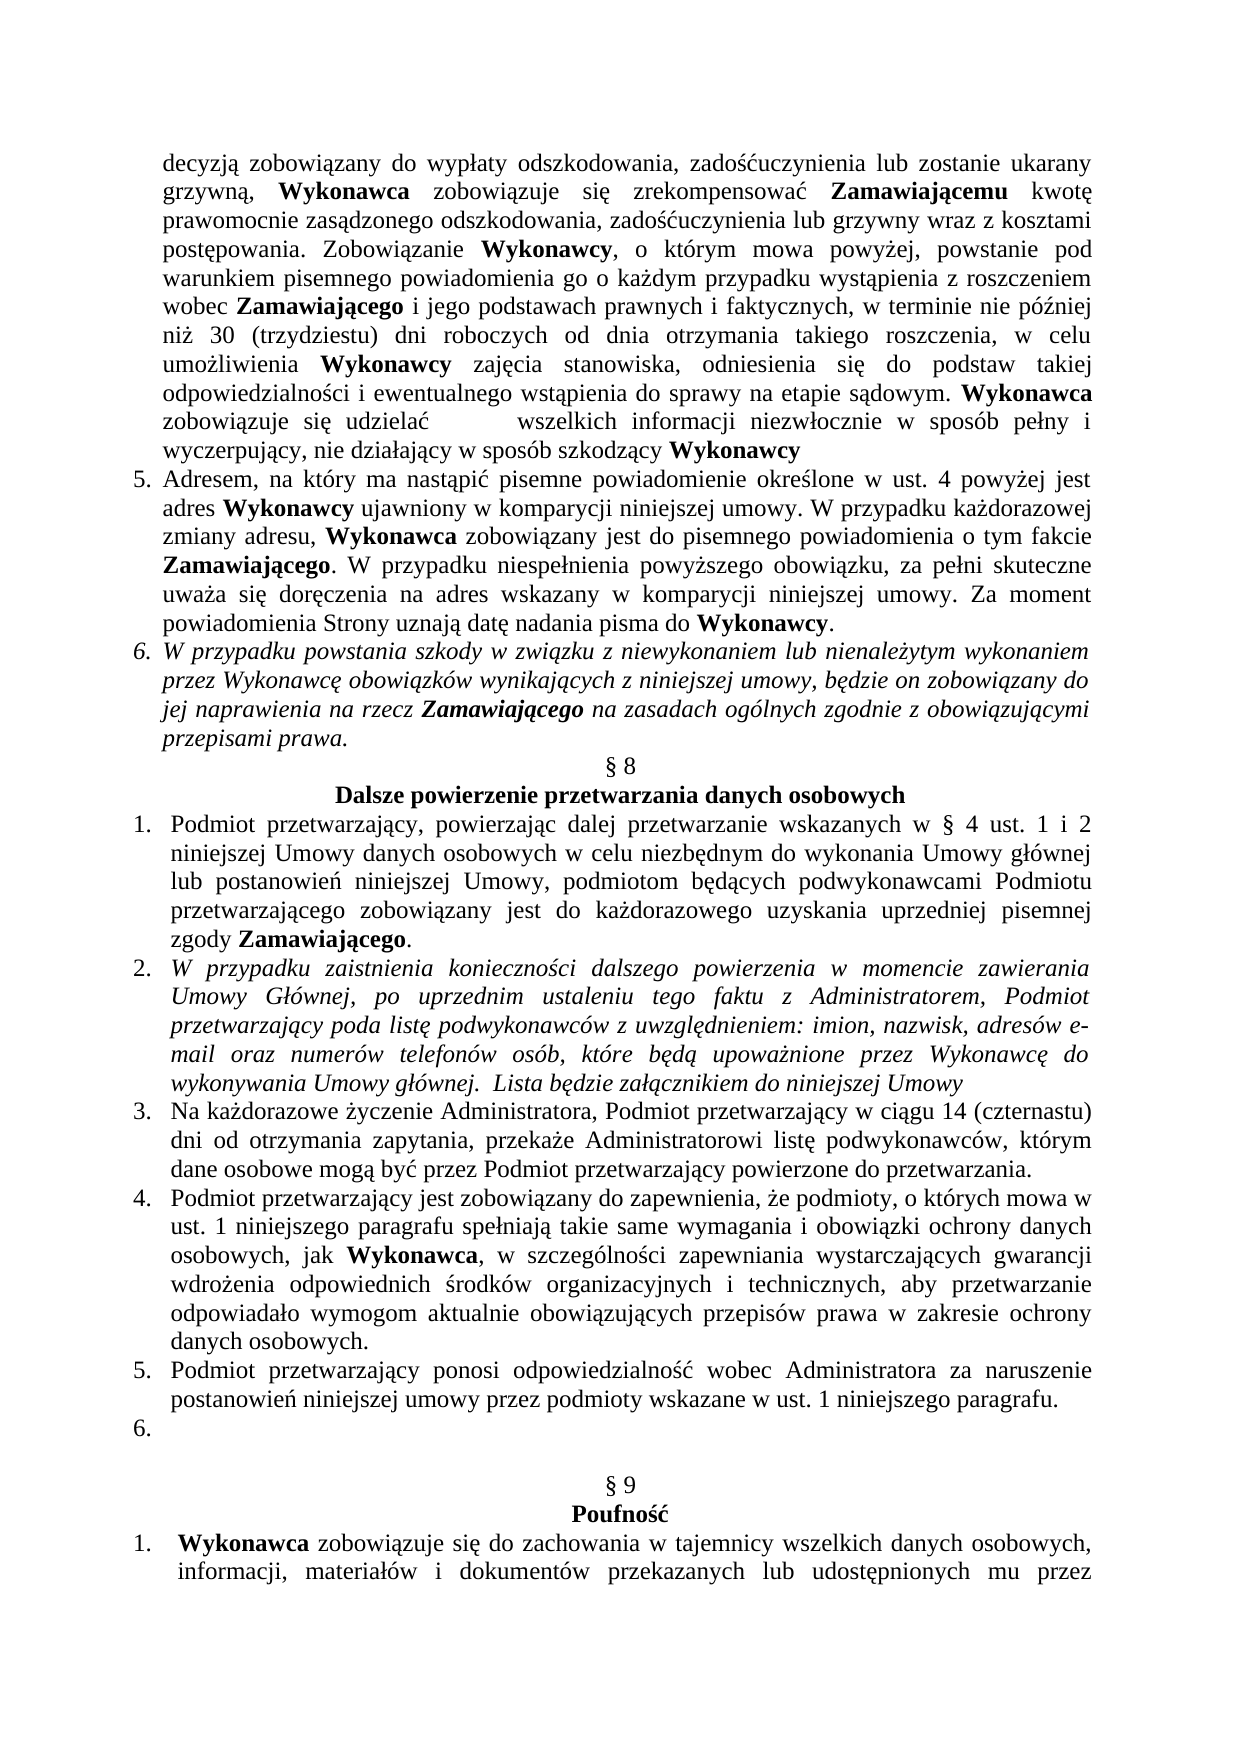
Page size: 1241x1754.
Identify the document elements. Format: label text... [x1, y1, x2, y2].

list Adresem, na który ma nastąpić pisemne powiadomienie określone w ust. 4 powyżej jest adres Wykonawcy ujawniony w komparycji niniejszej umowy. W przypadku każdorazowej zmiany adresu, Wykonawca zobowiązany jest do pisemnego powiadomienia o tym fakcie Zamawiającego. W przypadku niespełnienia powyższego obowiązku, za pełni skuteczne uważa się doręczenia na adres wskazany w komparycji niniejszej umowy. Za moment powiadomienia Strony uznają datę nadania pisma do Wykonawcy. [133, 464, 1092, 636]
list W przypadku zaistnienia konieczności dalszego powierzenia w momencie zawierania Umowy Głównej, po uprzednim ustaleniu tego faktu z Administratorem, Podmiot przetwarzający poda listę podwykonawców z uwzględnieniem: imion, nazwisk, adresów e-mail oraz numerów telefonów osób, które będą upoważnione przez Wykonawcę do wykonywania Umowy głównej. Lista będzie załącznikiem do niniejszej Umowy [133, 953, 1092, 1096]
text Dalsze powierzenie przetwarzania danych osobowych [148, 780, 1092, 809]
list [133, 1528, 1092, 1585]
list Na każdorazowe życzenie Administratora, Podmiot przetwarzający w ciągu 14 (czternastu) dni od otrzymania zapytania, przekaże Administratorowi listę podwykonawców, którym dane osobowe mogą być przez Podmiot przetwarzający powierzone do przetwarzania. [133, 1096, 1092, 1183]
list W przypadku powstania szkody w związku z niewykonaniem lub nienależytym wykonaniem przez Wykonawcę obowiązków wynikających z niniejszej umowy, będzie on zobowiązany do jej naprawienia na rzecz Zamawiającego na zasadach ogólnych zgodnie z obowiązującymi przepisami prawa. [133, 636, 1092, 751]
text Poufność [148, 1499, 1092, 1528]
list Podmiot przetwarzający jest zobowiązany do zapewnienia, że podmioty, o których mowa w ust. 1 niniejszego paragrafu spełniają takie same wymagania i obowiązki ochrony danych osobowych, jak Wykonawca, w szczególności zapewniania wystarczających gwarancji wdrożenia odpowiednich środków organizacyjnych i technicznych, aby przetwarzanie odpowiadało wymogom aktualnie obowiązujących przepisów prawa w zakresie ochrony danych osobowych. [133, 1183, 1092, 1355]
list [133, 148, 1092, 464]
text § 8 [148, 751, 1092, 780]
text § 9 [148, 1470, 1092, 1499]
list Podmiot przetwarzający ponosi odpowiedzialność wobec Administratora za naruszenie postanowień niniejszej umowy przez podmioty wskazane w ust. 1 niniejszego paragrafu. [133, 1355, 1092, 1413]
list Podmiot przetwarzający, powierzając dalej przetwarzanie wskazanych w § 4 ust. 1 i 2 niniejszej Umowy danych osobowych w celu niezbędnym do wykonania Umowy głównej lub postanowień niniejszej Umowy, podmiotom będących podwykonawcami Podmiotu przetwarzającego zobowiązany jest do każdorazowego uzyskania uprzedniej pisemnej zgody Zamawiającego. [133, 809, 1092, 953]
